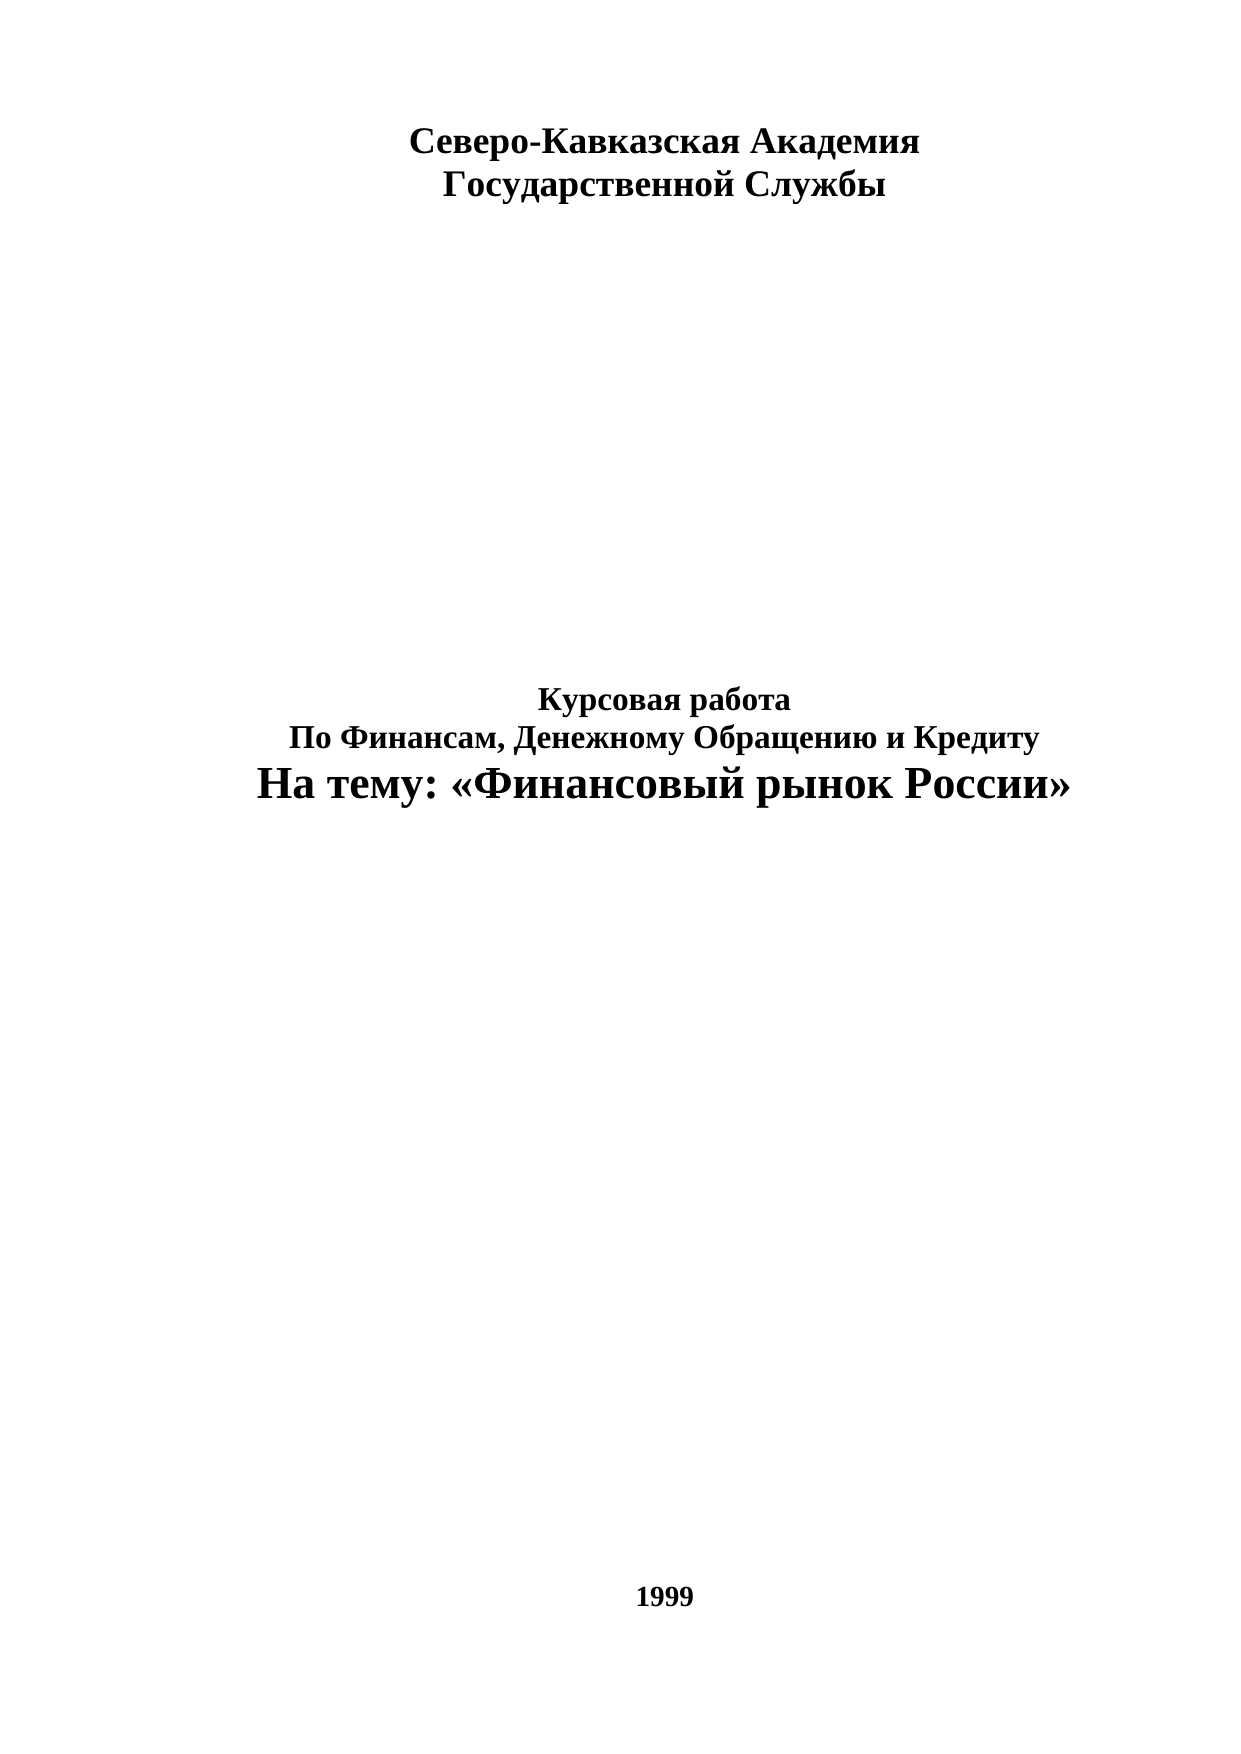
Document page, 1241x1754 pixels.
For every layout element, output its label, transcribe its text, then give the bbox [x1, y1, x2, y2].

text Курсовая работа [207, 679, 1122, 717]
text На тему: «Финансовый рынок России» [207, 755, 1122, 808]
text Государственной Службы [207, 161, 1122, 204]
text 1999 [207, 1579, 1122, 1613]
text По Финансам, Денежному Обращению и Кредиту [207, 717, 1122, 755]
text Северо-Кавказская Академия [207, 118, 1122, 161]
